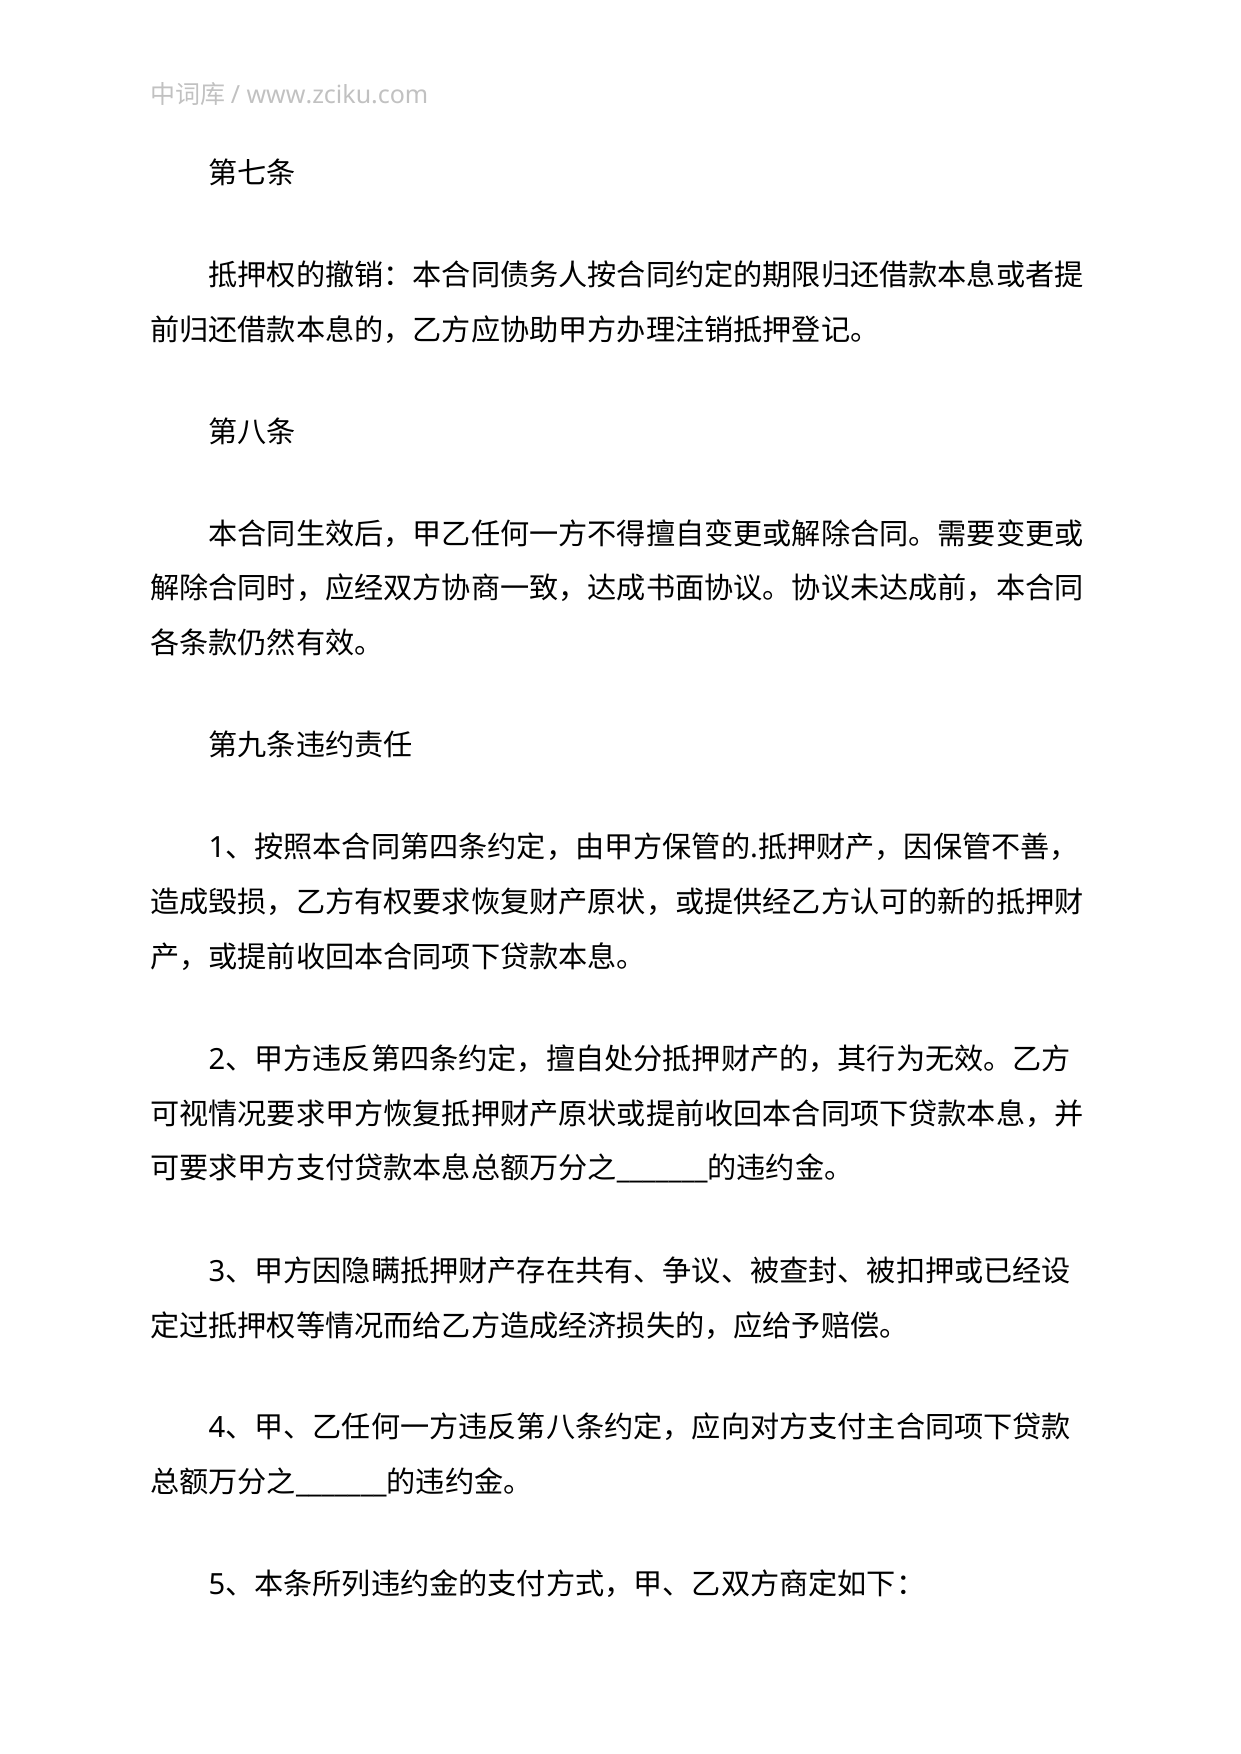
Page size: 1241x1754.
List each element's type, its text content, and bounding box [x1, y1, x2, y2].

text 1、按照本合同第四条约定，由甲方保管的.抵押财产，因保管不善，造成毁损，乙方有权要求恢复财产原状，或提供经乙方认可的新的抵押财产，或提前收回本合同项下贷款本息。 [150, 823, 1090, 976]
text 3、甲方因隐瞒抵押财产存在共有、争议、被查封、被扣押或已经设定过抵押权等情况而给乙方造成经济损失的，应给予赔偿。 [150, 1247, 1090, 1344]
text 5、本条所列违约金的支付方式，甲、乙双方商定如下： [150, 1561, 1090, 1603]
text 第七条 [150, 150, 1090, 192]
text 抵押权的撤销：本合同债务人按合同约定的期限归还借款本息或者提前归还借款本息的，乙方应协助甲方办理注销抵押登记。 [150, 252, 1090, 349]
text 4、甲、乙任何一方违反第八条约定，应向对方支付主合同项下贷款总额万分之_______的违约金。 [150, 1404, 1090, 1501]
text 本合同生效后，甲乙任何一方不得擅自变更或解除合同。需要变更或解除合同时，应经双方协商一致，达成书面协议。协议未达成前，本合同各条款仍然有效。 [150, 510, 1090, 662]
text 第八条 [150, 408, 1090, 451]
text 2、甲方违反第四条约定，擅自处分抵押财产的，其行为无效。乙方可视情况要求甲方恢复抵押财产原状或提前收回本合同项下贷款本息，并可要求甲方支付贷款本息总额万分之_______的违约金。 [150, 1035, 1090, 1187]
text 第九条违约责任 [150, 722, 1090, 764]
